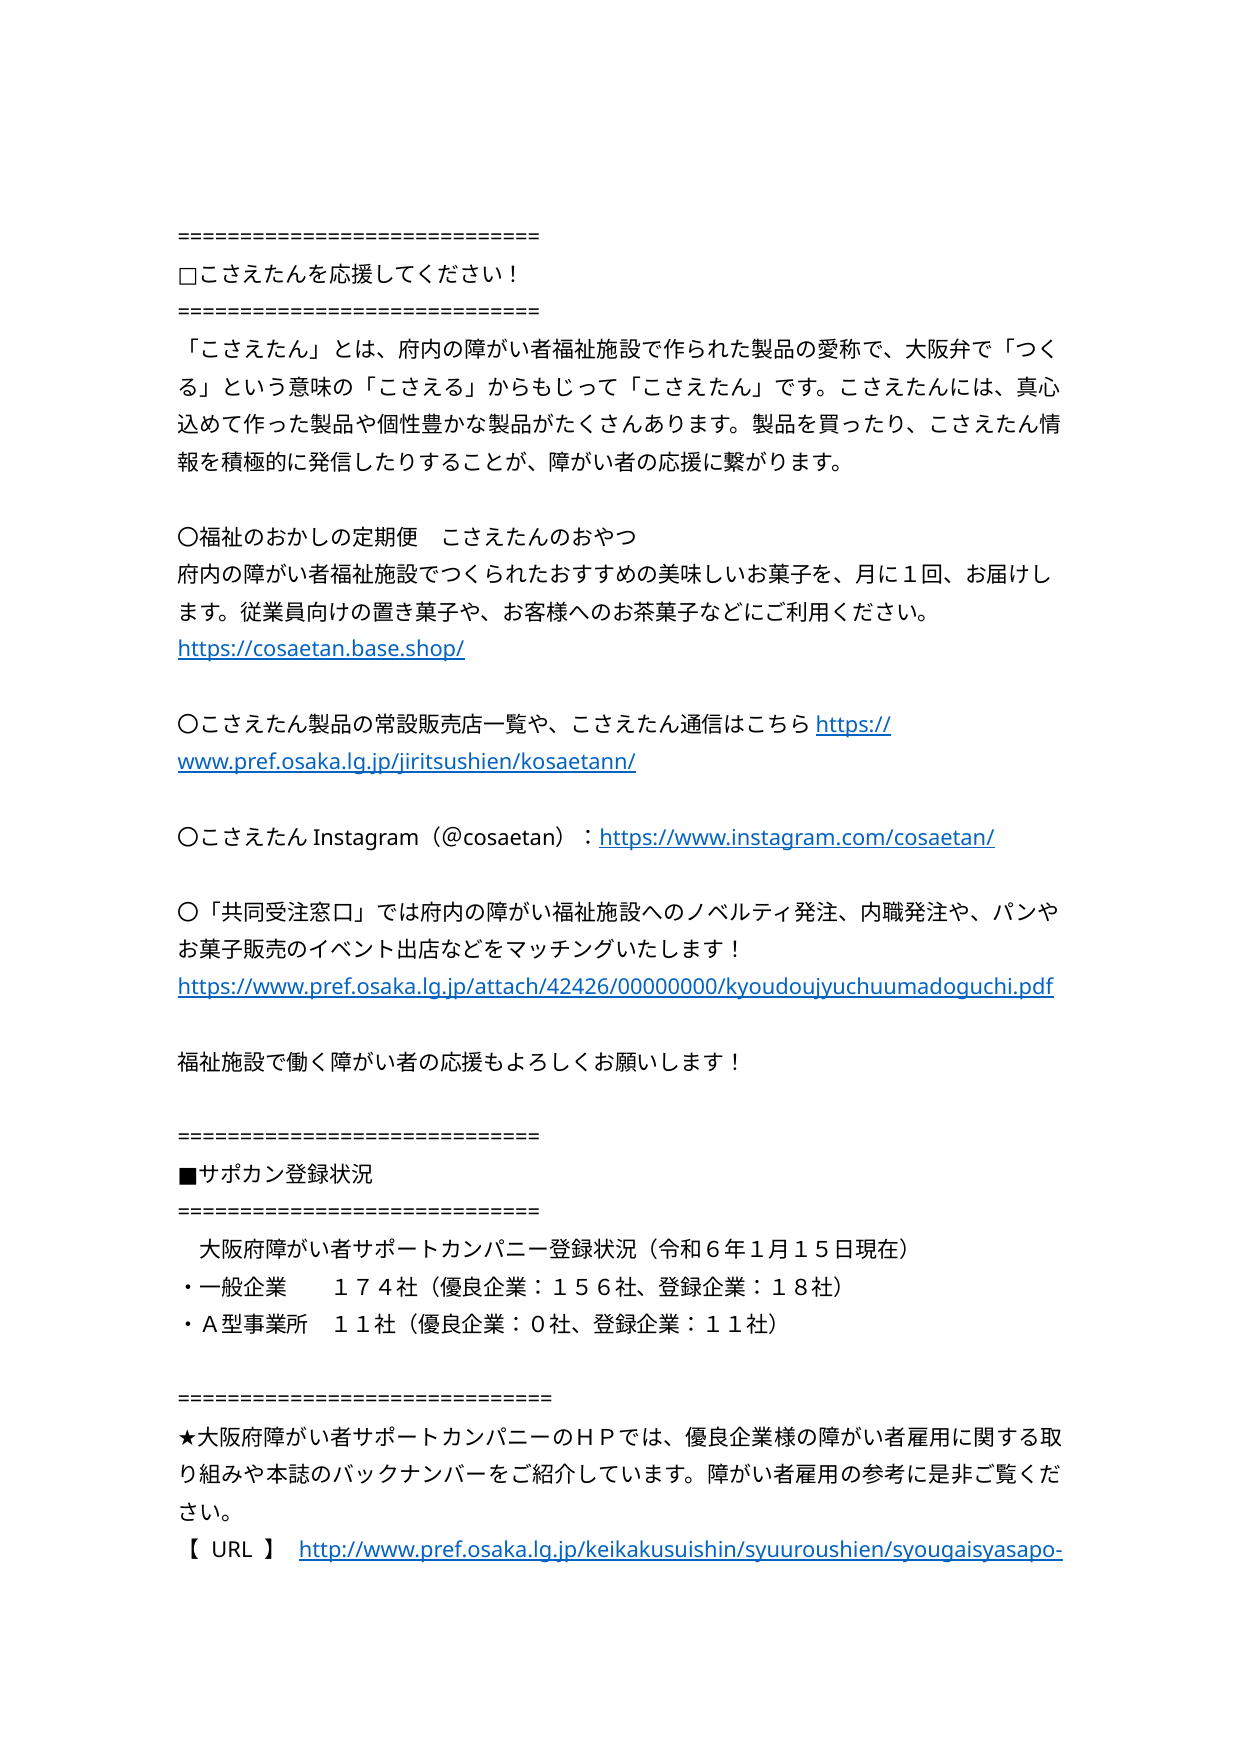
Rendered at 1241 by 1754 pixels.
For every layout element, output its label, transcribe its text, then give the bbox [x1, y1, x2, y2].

text □こさえたんを応援してください！ [177, 254, 1063, 292]
text 「こさえたん」とは、府内の障がい者福祉施設で作られた製品の愛称で、大阪弁で「つくる」という意味の「こさえる」からもじって「こさえたん」です。こさえたんには、真心込めて作った製品や個性豊かな製品がたくさんあります。製品を買ったり、こさえたん情報を積極的に発信したりすることが、障がい者の応援に繋がります。 [177, 329, 1063, 479]
text 〇こさえたん製品の常設販売店一覧や、こさえたん通信はこちらhttps://www.pref.osaka.lg.jp/jiritsushien/kosaetann/ [177, 704, 1063, 779]
text https://www.pref.osaka.lg.jp/attach/42426/00000000/kyoudoujyuchuumadoguchi.pdf [177, 967, 1063, 1004]
text 福祉施設で働く障がい者の応援もよろしくお願いします！ [177, 1042, 1063, 1079]
text 府内の障がい者福祉施設でつくられたおすすめの美味しいお菓子を、月に１回、お届けします。従業員向けの置き菓子や、お客様へのお茶菓子などにご利用ください。 [177, 554, 1063, 629]
text ============================= [177, 1192, 1063, 1229]
text ============================= [177, 217, 1063, 254]
text 〇こさえたんInstagram（＠cosaetan）：https://www.instagram.com/cosaetan/ [177, 817, 1063, 854]
text ★大阪府障がい者サポートカンパニーのＨＰでは、優良企業様の障がい者雇用に関する取り組みや本誌のバックナンバーをご紹介しています。障がい者雇用の参考に是非ご覧ください。 [177, 1417, 1063, 1529]
text ■サポカン登録状況 [177, 1154, 1063, 1192]
text 〇「共同受注窓口」では府内の障がい福祉施設へのノベルティ発注、内職発注や、パンやお菓子販売のイベント出店などをマッチングいたします！ [177, 892, 1063, 967]
text 大阪府障がい者サポートカンパニー登録状況（令和６年１月１５日現在） [177, 1229, 1063, 1267]
text ============================== [177, 1379, 1063, 1417]
text 〇福祉のおかしの定期便 こさえたんのおやつ [177, 517, 1063, 554]
text ・Ａ型事業所 １１社（優良企業：０社、登録企業：１１社） [177, 1304, 1063, 1342]
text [177, 1529, 1063, 1567]
text https://cosaetan.base.shop/ [177, 629, 1063, 667]
text ・一般企業 １７４社（優良企業：１５６社、登録企業：１８社） [177, 1267, 1063, 1304]
text ============================= [177, 292, 1063, 329]
text ============================= [177, 1117, 1063, 1154]
